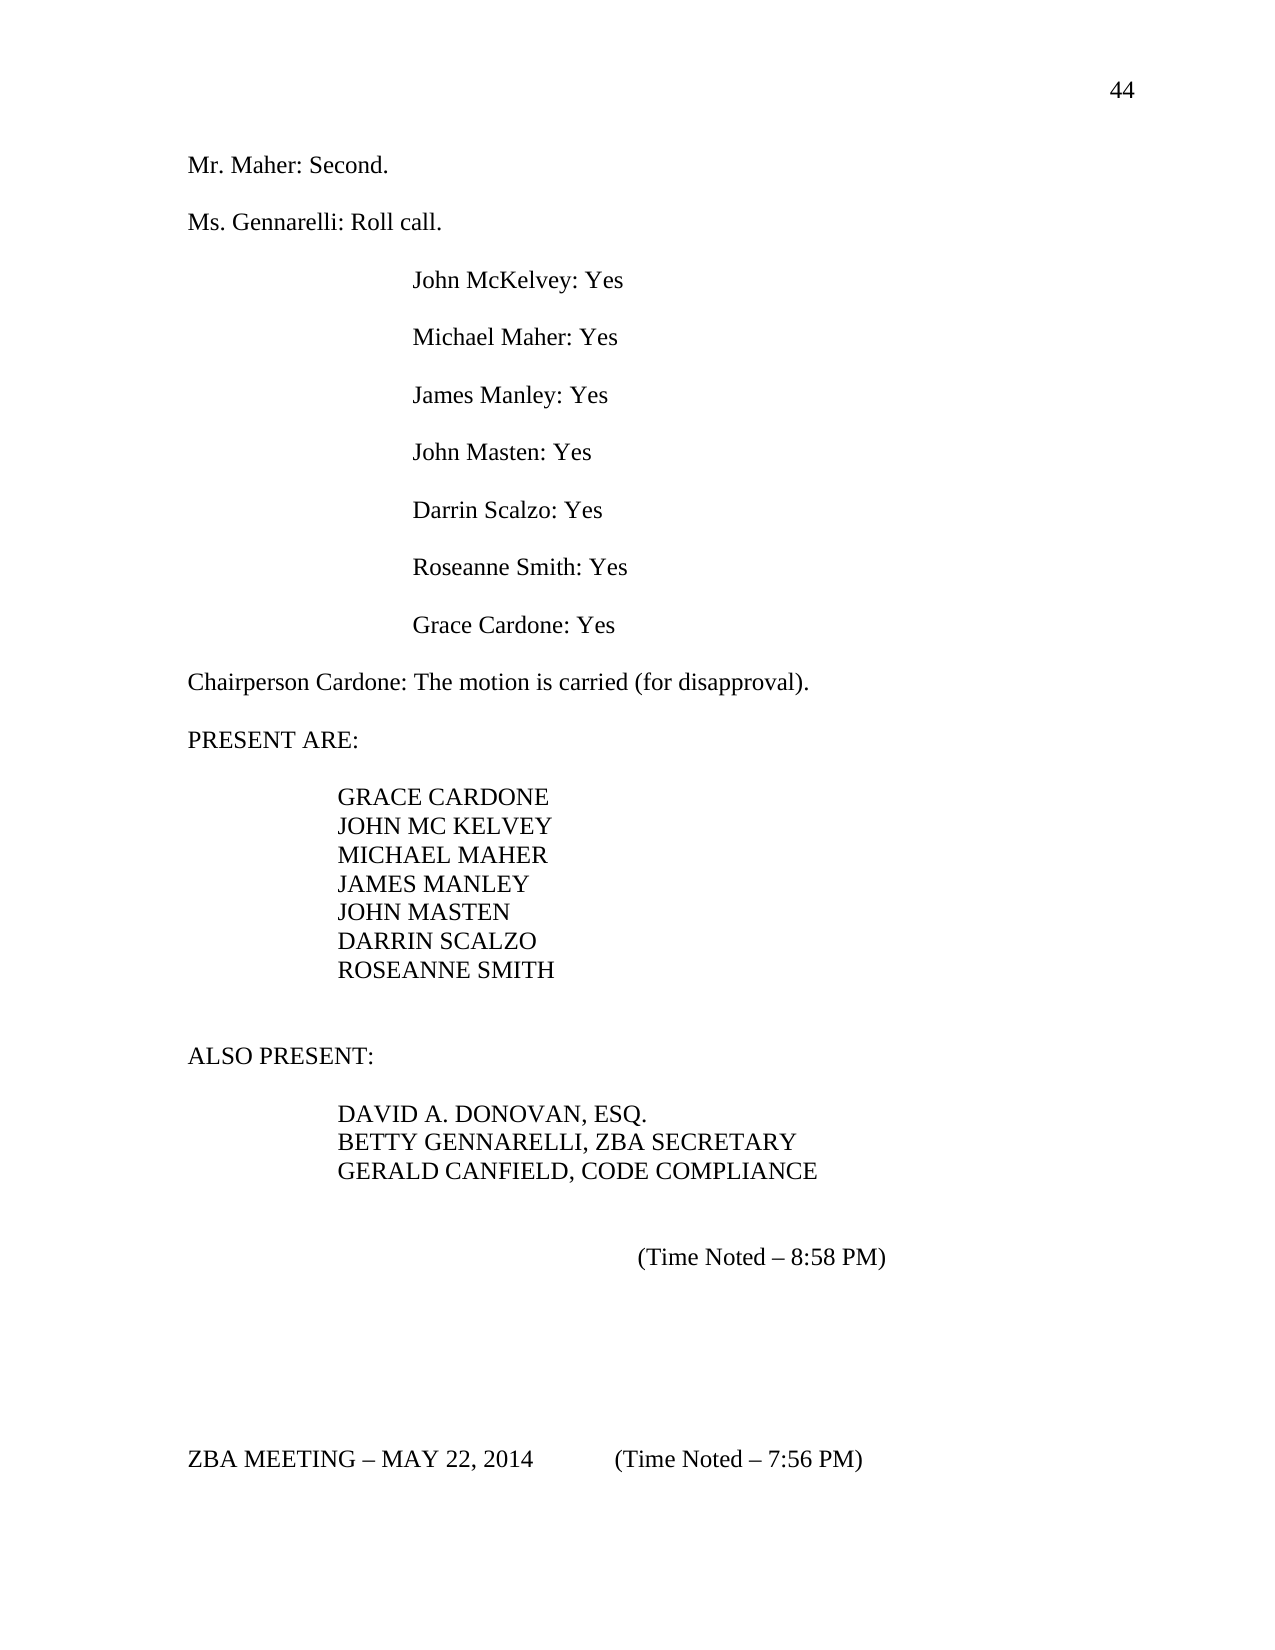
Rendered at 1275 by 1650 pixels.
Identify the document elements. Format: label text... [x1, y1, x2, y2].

text Roseanne Smith: Yes [187, 552, 1134, 581]
text JOHN MC KELVEY [187, 811, 1134, 840]
text PRESENT ARE: [187, 725, 1134, 754]
text John Masten: Yes [187, 437, 1134, 466]
text Michael Maher: Yes [187, 322, 1134, 351]
text Ms. Gennarelli: Roll call. [187, 207, 1134, 236]
text DARRIN SCALZO [187, 926, 1134, 955]
text James Manley: Yes [187, 380, 1134, 409]
text JAMES MANLEY [187, 869, 1134, 897]
text GRACE CARDONE [187, 782, 1134, 811]
text DAVID A. DONOVAN, ESQ. [187, 1099, 1134, 1127]
text Grace Cardone: Yes [187, 610, 1134, 639]
text MICHAEL MAHER [187, 840, 1134, 869]
text Mr. Maher: Second. [187, 150, 1134, 179]
text BETTY GENNARELLI, ZBA SECRETARY [187, 1127, 1134, 1156]
text ZBA MEETING – MAY 22, 2014 (Time Noted – 7:56 PM) [187, 1444, 1097, 1472]
text Chairperson Cardone: The motion is carried (for disapproval). [187, 667, 1134, 696]
text ALSO PRESENT: [187, 1041, 1134, 1070]
text (Time Noted – 8:58 PM) [187, 1242, 1134, 1271]
text Darrin Scalzo: Yes [187, 495, 1134, 524]
text JOHN MASTEN [187, 897, 1134, 926]
text ROSEANNE SMITH [187, 955, 1134, 984]
text John McKelvey: Yes [187, 265, 1134, 294]
text GERALD CANFIELD, CODE COMPLIANCE [187, 1156, 1134, 1185]
